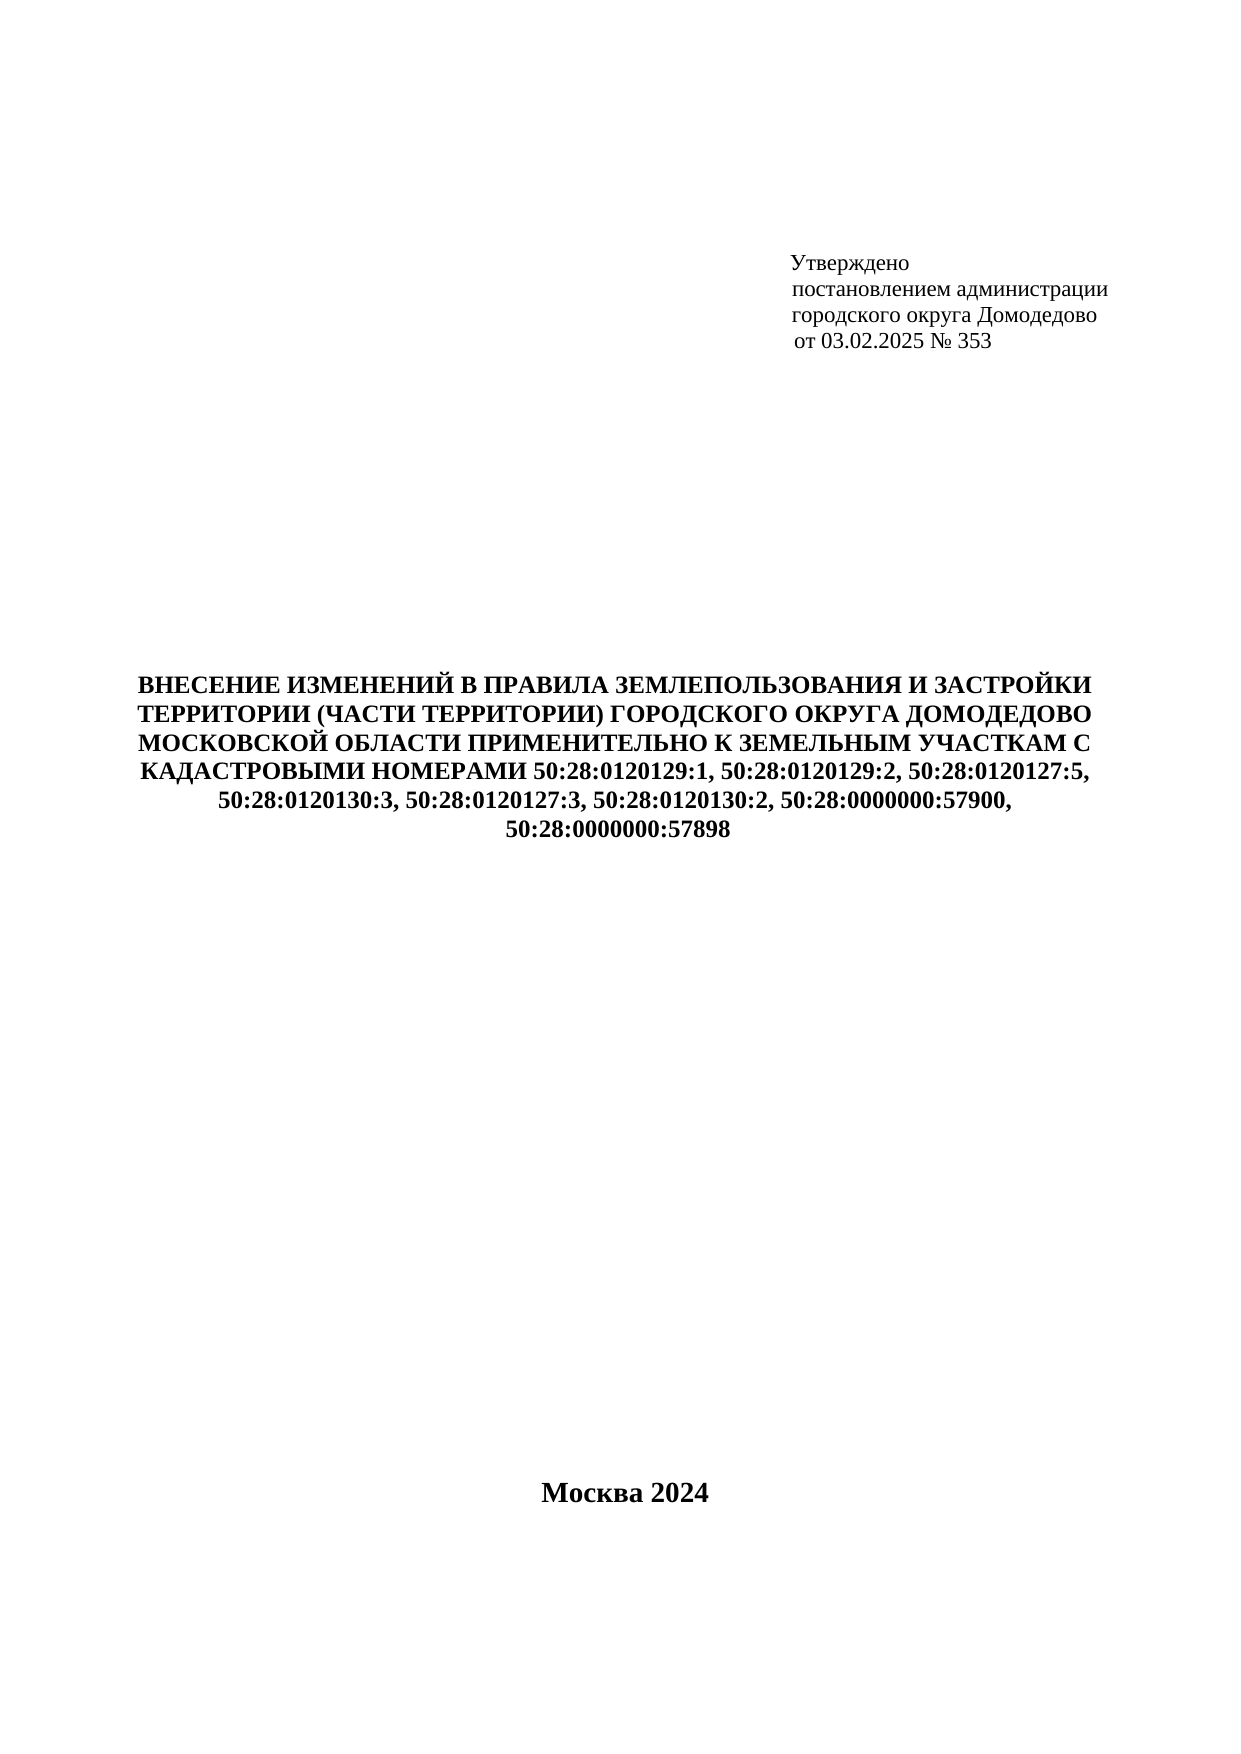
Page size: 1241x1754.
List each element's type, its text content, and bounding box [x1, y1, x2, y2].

text Москва 2024 [98, 1475, 1152, 1509]
text от 03.02.2025 № 353 [142, 328, 1152, 354]
text Утверждено [98, 248, 1152, 275]
text 50:28:0000000:57898 [98, 814, 1132, 843]
text городского округа Домодедово [98, 301, 1152, 328]
text постановлением администрации [98, 275, 1152, 301]
text Внесение изменений в Правила землепользования и застройки территории (части территории) городского округа Домодедово Московской области применительно к земельным участкам с кадастровыми номерами 50:28:0120129:1, 50:28:0120129:2, 50:28:0120127:5, 50:28:0120130:3, 50:28:0120127:3, 50:28:0120130:2, 50:28:0000000:57900, [98, 670, 1132, 814]
